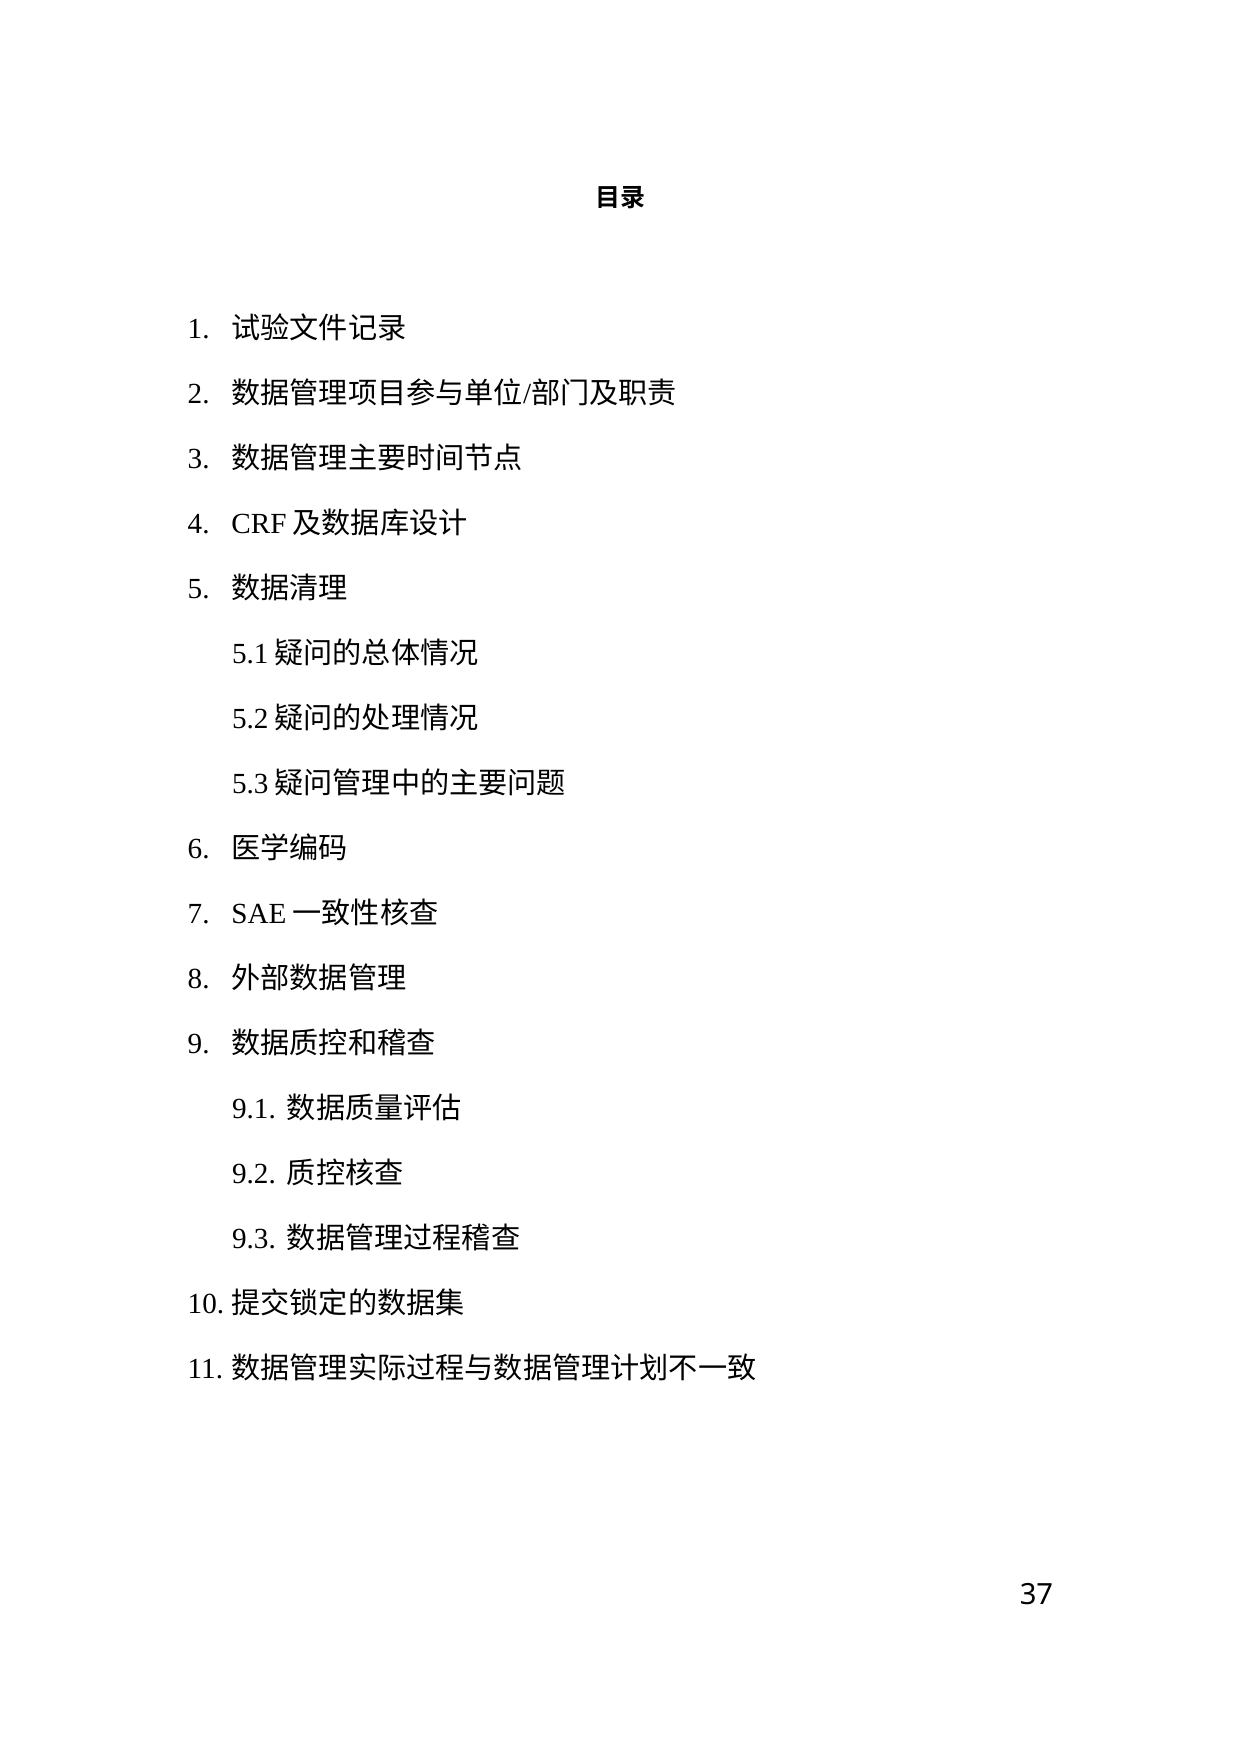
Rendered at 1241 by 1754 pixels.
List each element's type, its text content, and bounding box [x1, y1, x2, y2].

text 5. 数据清理 [187, 553, 1053, 618]
text 9.2. 质控核查 [232, 1138, 1053, 1203]
text 9. 数据质控和稽查 [187, 1008, 1053, 1073]
text 11. 数据管理实际过程与数据管理计划不一致 [187, 1333, 1053, 1398]
text 9.1. 数据质量评估 [232, 1073, 1053, 1138]
text 5.2疑问的处理情况 [232, 683, 1053, 748]
text 5.1疑问的总体情况 [232, 618, 1053, 683]
text 目录 [187, 163, 1053, 228]
text 9.3. 数据管理过程稽查 [232, 1203, 1053, 1268]
text 8. 外部数据管理 [187, 943, 1053, 1008]
text 1. 试验文件记录 [187, 293, 1053, 358]
text 3. 数据管理主要时间节点 [187, 423, 1053, 488]
text 4. CRF及数据库设计 [187, 488, 1053, 553]
text 5.3疑问管理中的主要问题 [232, 748, 1053, 813]
text 6. 医学编码 [187, 813, 1053, 878]
text 2. 数据管理项目参与单位/部门及职责 [187, 358, 1053, 423]
text 7. SAE一致性核查 [187, 878, 1053, 943]
text 10. 提交锁定的数据集 [187, 1268, 1053, 1333]
